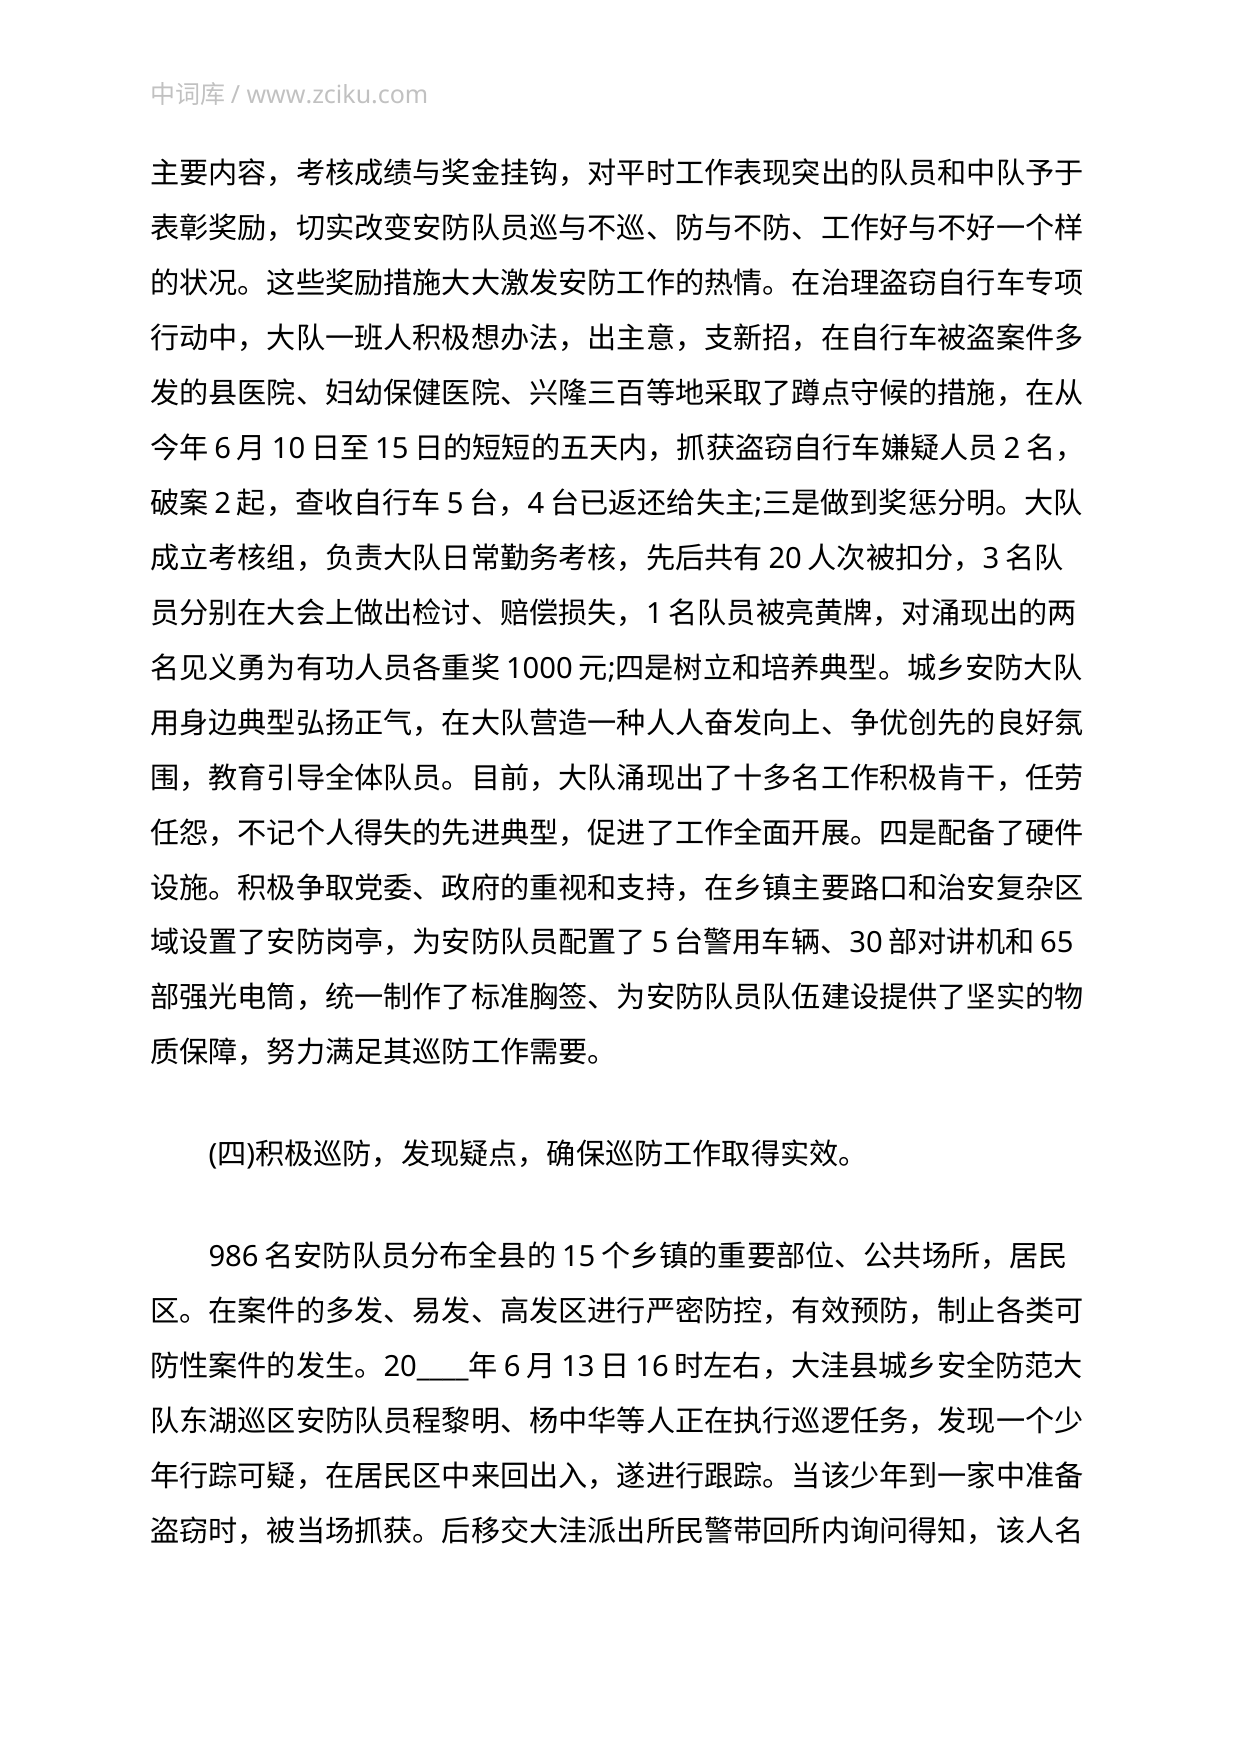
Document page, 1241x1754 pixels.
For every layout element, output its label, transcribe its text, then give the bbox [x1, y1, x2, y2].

text (四)积极巡防，发现疑点，确保巡防工作取得实效。 [150, 1131, 1090, 1173]
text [150, 150, 1090, 1071]
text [150, 1233, 1090, 1550]
